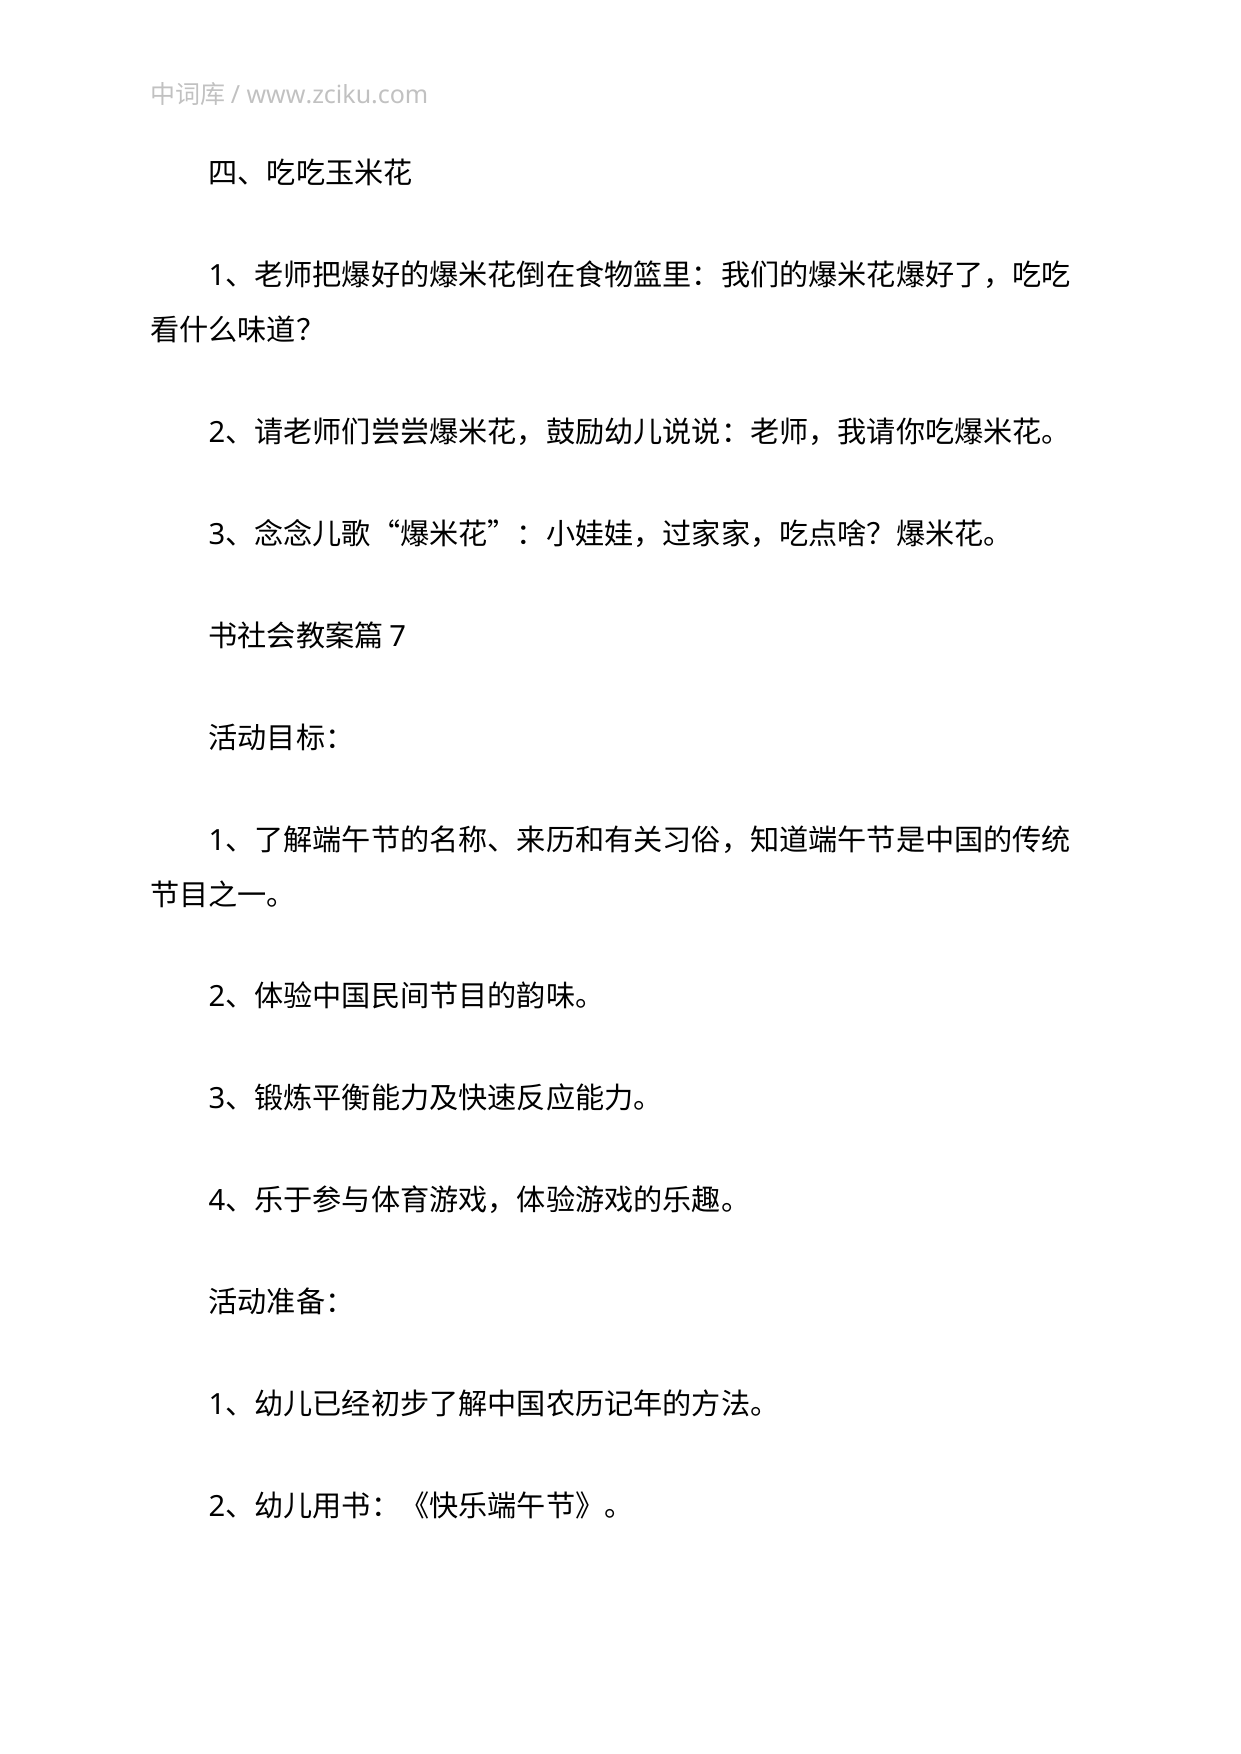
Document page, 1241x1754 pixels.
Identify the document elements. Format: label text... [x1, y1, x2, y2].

text 活动准备： [150, 1279, 1090, 1321]
text 3、锻炼平衡能力及快速反应能力。 [150, 1075, 1090, 1117]
text 活动目标： [150, 714, 1090, 757]
text 1、了解端午节的名称、来历和有关习俗，知道端午节是中国的传统节目之一。 [150, 816, 1090, 913]
text 1、老师把爆好的爆米花倒在食物篮里：我们的爆米花爆好了，吃吃看什么味道？ [150, 252, 1090, 349]
text 4、乐于参与体育游戏，体验游戏的乐趣。 [150, 1177, 1090, 1219]
text 书社会教案篇7 [150, 612, 1090, 655]
text 2、幼儿用书：《快乐端午节》。 [150, 1483, 1090, 1525]
text 2、体验中国民间节目的韵味。 [150, 973, 1090, 1015]
text 3、念念儿歌“爆米花”：小娃娃，过家家，吃点啥？爆米花。 [150, 511, 1090, 553]
text 2、请老师们尝尝爆米花，鼓励幼儿说说：老师，我请你吃爆米花。 [150, 408, 1090, 451]
text 1、幼儿已经初步了解中国农历记年的方法。 [150, 1381, 1090, 1423]
text 四、吃吃玉米花 [150, 150, 1090, 192]
